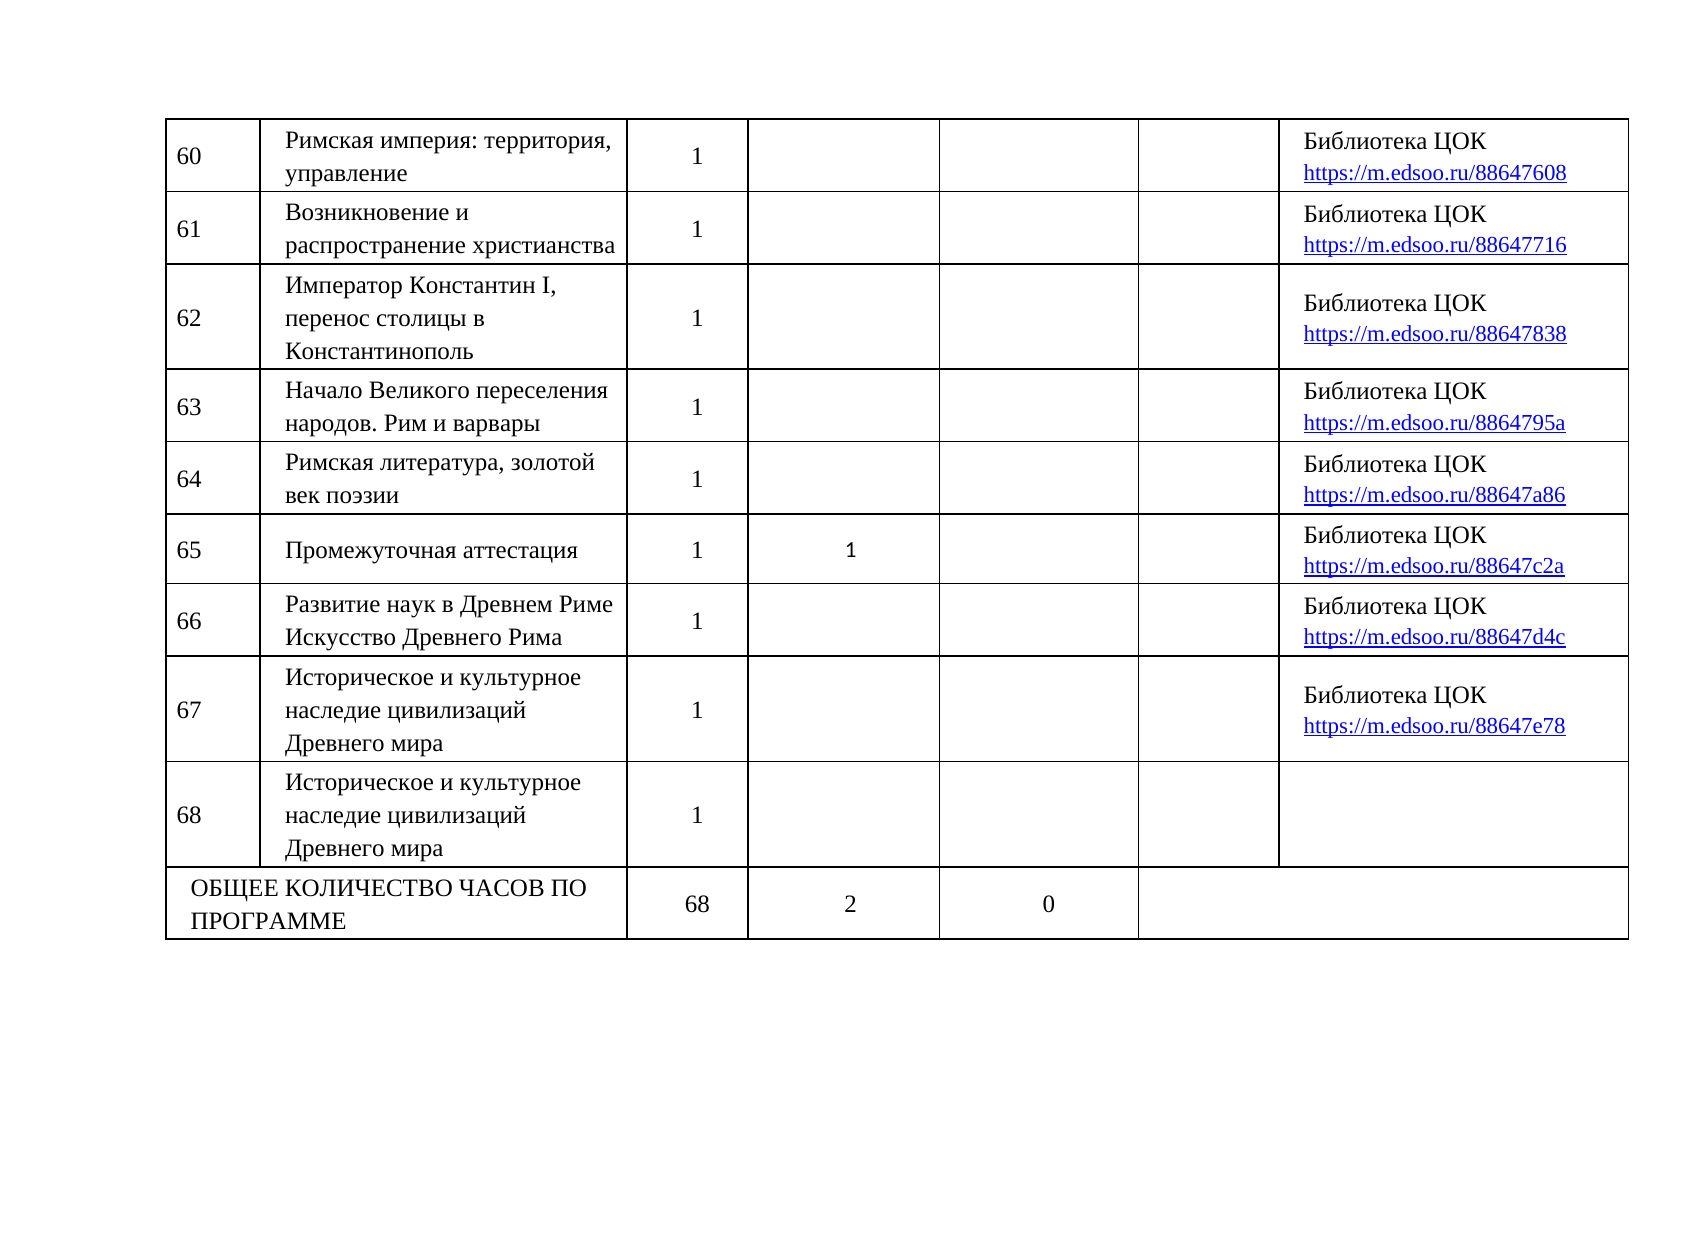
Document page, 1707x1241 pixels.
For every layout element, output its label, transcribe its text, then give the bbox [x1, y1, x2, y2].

table_cell 66 [167, 584, 259, 655]
table_cell Библиотека ЦОК https://m.edsoo.ru/88647716 [1280, 192, 1628, 263]
table_cell [1139, 370, 1278, 441]
table_cell [940, 442, 1138, 513]
table_cell 1 [628, 442, 747, 513]
table_cell [940, 762, 1138, 866]
table_cell Промежуточная аттестация [261, 515, 626, 583]
table_cell ОБЩЕЕ КОЛИЧЕСТВО ЧАСОВ ПО ПРОГРАММЕ [167, 868, 626, 938]
table_cell [1139, 120, 1278, 191]
table_cell 1 [628, 657, 747, 761]
table_cell [749, 370, 939, 441]
table_cell Римская литература, золотой век поэзии [261, 442, 626, 513]
table_cell 68 [628, 868, 747, 938]
table_cell Историческое и культурное наследие цивилизаций Древнего мира [261, 762, 626, 866]
table_cell 1 [628, 370, 747, 441]
table_cell [1280, 762, 1628, 866]
table_cell [749, 120, 939, 191]
table_cell Развитие наук в Древнем Риме Искусство Древнего Рима [261, 584, 626, 655]
table_cell [749, 265, 939, 368]
table_cell [1139, 762, 1278, 866]
table_cell Библиотека ЦОК https://m.edsoo.ru/88647c2a [1280, 515, 1628, 583]
table_cell Библиотека ЦОК https://m.edsoo.ru/88647d4c [1280, 584, 1628, 655]
table_cell Римская империя: территория, управление [261, 120, 626, 191]
table_cell Историческое и культурное наследие цивилизаций Древнего мира [261, 657, 626, 761]
table_cell 1 [628, 192, 747, 263]
table_cell [1139, 265, 1278, 368]
table_cell [1139, 515, 1278, 583]
table_cell 67 [167, 657, 259, 761]
table_cell [749, 192, 939, 263]
table_cell 1 [628, 762, 747, 866]
table_cell [940, 515, 1138, 583]
table_cell Возникновение и распространение христианства [261, 192, 626, 263]
table_cell Начало Великого переселения народов. Рим и варвары [261, 370, 626, 441]
table_cell 1 [749, 515, 939, 583]
table_cell [1139, 442, 1278, 513]
table_cell 1 [628, 120, 747, 191]
table_cell [940, 120, 1138, 191]
table_cell 0 [940, 868, 1138, 938]
table_cell [1139, 584, 1278, 655]
table_cell [940, 584, 1138, 655]
table_cell [940, 370, 1138, 441]
table_cell [1139, 192, 1278, 263]
table_cell 1 [628, 265, 747, 368]
table_cell Библиотека ЦОК https://m.edsoo.ru/8864795a [1280, 370, 1628, 441]
table_cell 1 [628, 515, 747, 583]
table_cell Библиотека ЦОК https://m.edsoo.ru/88647608 [1280, 120, 1628, 191]
table_cell 61 [167, 192, 259, 263]
table_cell 1 [628, 584, 747, 655]
table_cell Библиотека ЦОК https://m.edsoo.ru/88647a86 [1280, 442, 1628, 513]
table_cell [1139, 657, 1278, 761]
table_cell Библиотека ЦОК https://m.edsoo.ru/88647838 [1280, 265, 1628, 368]
table_cell 2 [749, 868, 939, 938]
table_cell 68 [167, 762, 259, 866]
table_cell 63 [167, 370, 259, 441]
table_cell [749, 442, 939, 513]
table_cell [940, 657, 1138, 761]
table_cell [749, 657, 939, 761]
table_cell 60 [167, 120, 259, 191]
table_cell [1139, 868, 1628, 938]
table_cell 64 [167, 442, 259, 513]
table_cell Библиотека ЦОК https://m.edsoo.ru/88647e78 [1280, 657, 1628, 761]
table_cell [749, 762, 939, 866]
table_cell Император Константин I, перенос столицы в Константинополь [261, 265, 626, 368]
table_cell [749, 584, 939, 655]
table_cell 62 [167, 265, 259, 368]
table_cell [940, 192, 1138, 263]
table_cell [940, 265, 1138, 368]
table_cell 65 [167, 515, 259, 583]
